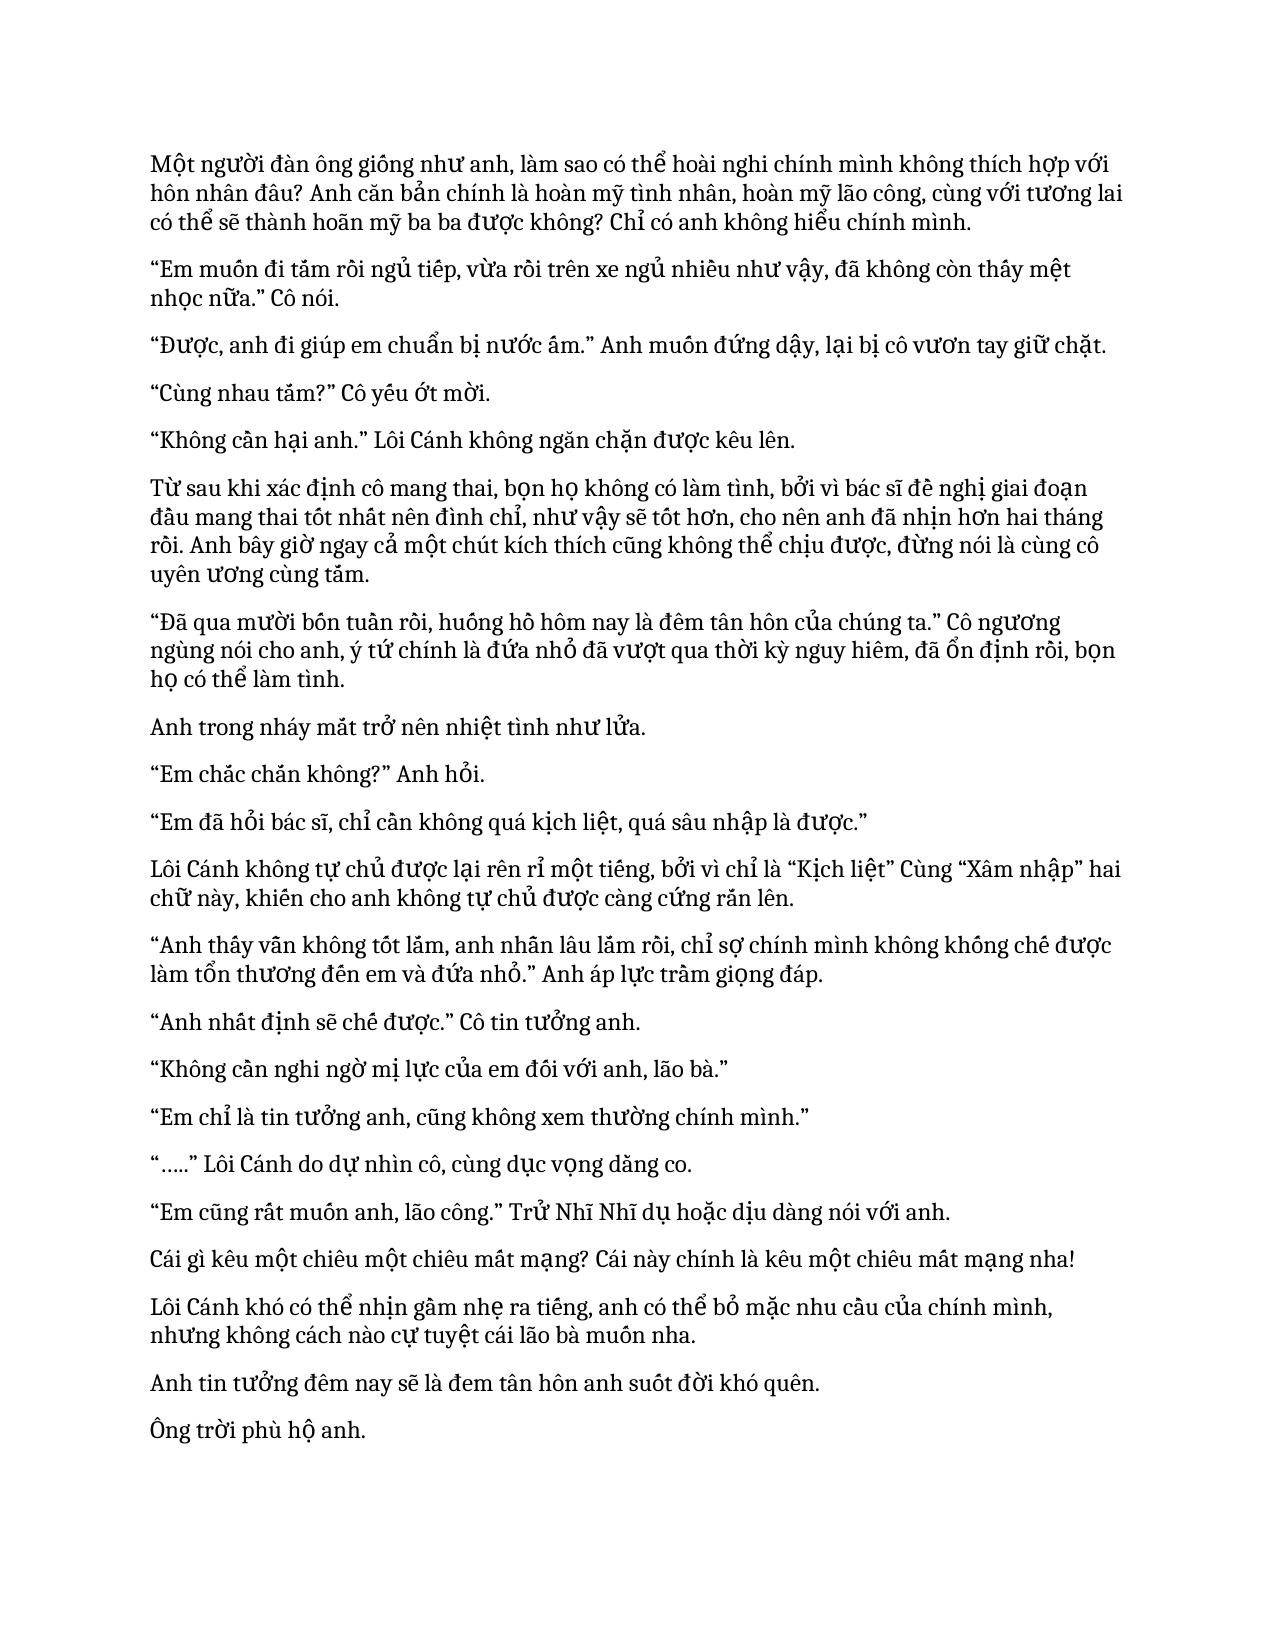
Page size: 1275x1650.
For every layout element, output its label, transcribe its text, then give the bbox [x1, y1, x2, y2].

text Cái gì kêu một chiêu một chiêu mất mạng? Cái này chính là kêu một chiêu mất mạng nha! [150, 1245, 1125, 1274]
text “Đã qua mười bốn tuần rồi, huống hồ hôm nay là đêm tân hôn của chúng ta.” Cô ngương ngùng nói cho anh, ý tứ chính là đứa nhỏ đã vượt qua thời kỳ nguy hiêm, đã ổn định rồi, bọn họ có thể làm tình. [150, 607, 1125, 694]
text “Em đã hỏi bác sĩ, chỉ cần không quá kịch liệt, quá sâu nhập là được.” [150, 807, 1125, 836]
text Anh trong nháy mắt trở nên nhiệt tình như lửa. [150, 712, 1125, 741]
text Lôi Cánh khó có thể nhịn gầm nhẹ ra tiếng, anh có thể bỏ mặc nhu cầu của chính mình, nhưng không cách nào cự tuyệt cái lão bà muốn nha. [150, 1292, 1125, 1350]
text “Em chỉ là tin tưởng anh, cũng không xem thường chính mình.” [150, 1102, 1125, 1131]
text Lôi Cánh không tự chủ được lại rên rỉ một tiếng, bởi vì chỉ là “Kịch liệt” Cùng “Xâm nhập” hai chữ này, khiến cho anh không tự chủ được càng cứng rắn lên. [150, 855, 1125, 912]
text “…..” Lôi Cánh do dự nhìn cô, cùng dục vọng dằng co. [150, 1150, 1125, 1179]
text “Được, anh đi giúp em chuẩn bị nước ấm.” Anh muốn đứng dậy, lại bị cô vươn tay giữ chặt. [150, 331, 1125, 360]
text “Cùng nhau tắm?” Cô yếu ớt mời. [150, 379, 1125, 407]
text “Anh thấy vẫn không tốt lắm, anh nhẫn lâu lắm rồi, chỉ sợ chính mình không khống chế được làm tổn thương đến em và đứa nhỏ.” Anh áp lực trầm giọng đáp. [150, 931, 1125, 989]
text “Không cần hại anh.” Lôi Cánh không ngăn chặn được kêu lên. [150, 426, 1125, 455]
text “Em chắc chắn không?” Anh hỏi. [150, 760, 1125, 789]
text “Không cần nghi ngờ mị lực của em đối với anh, lão bà.” [150, 1055, 1125, 1084]
text Một người đàn ông giống như anh, làm sao có thể hoài nghi chính mình không thích hợp với hôn nhân đâu? Anh căn bản chính là hoàn mỹ tình nhân, hoàn mỹ lão công, cùng với tương lai có thể sẽ thành hoãn mỹ ba ba được không? Chỉ có anh không hiểu chính mình. [150, 150, 1125, 236]
text Từ sau khi xác định cô mang thai, bọn họ không có làm tình, bởi vì bác sĩ đề nghị giai đoạn đầu mang thai tốt nhất nên đình chỉ, như vậy sẽ tốt hơn, cho nên anh đã nhịn hơn hai tháng rồi. Anh bây giờ ngay cả một chút kích thích cũng không thể chịu được, đừng nói là cùng cô uyên ương cùng tắm. [150, 474, 1125, 589]
text “Em muốn đi tắm rồi ngủ tiếp, vừa rồi trên xe ngủ nhiều như vậy, đã không còn thấy mệt nhọc nữa.” Cô nói. [150, 255, 1125, 312]
text “Em cũng rất muốn anh, lão công.” Trử Nhĩ Nhĩ dụ hoặc dịu dàng nói với anh. [150, 1197, 1125, 1226]
text Ông trời phù hộ anh. [150, 1416, 1125, 1445]
text Anh tin tưởng đêm nay sẽ là đem tân hôn anh suốt đời khó quên. [150, 1369, 1125, 1397]
text “Anh nhất định sẽ chế được.” Cô tin tưởng anh. [150, 1007, 1125, 1036]
